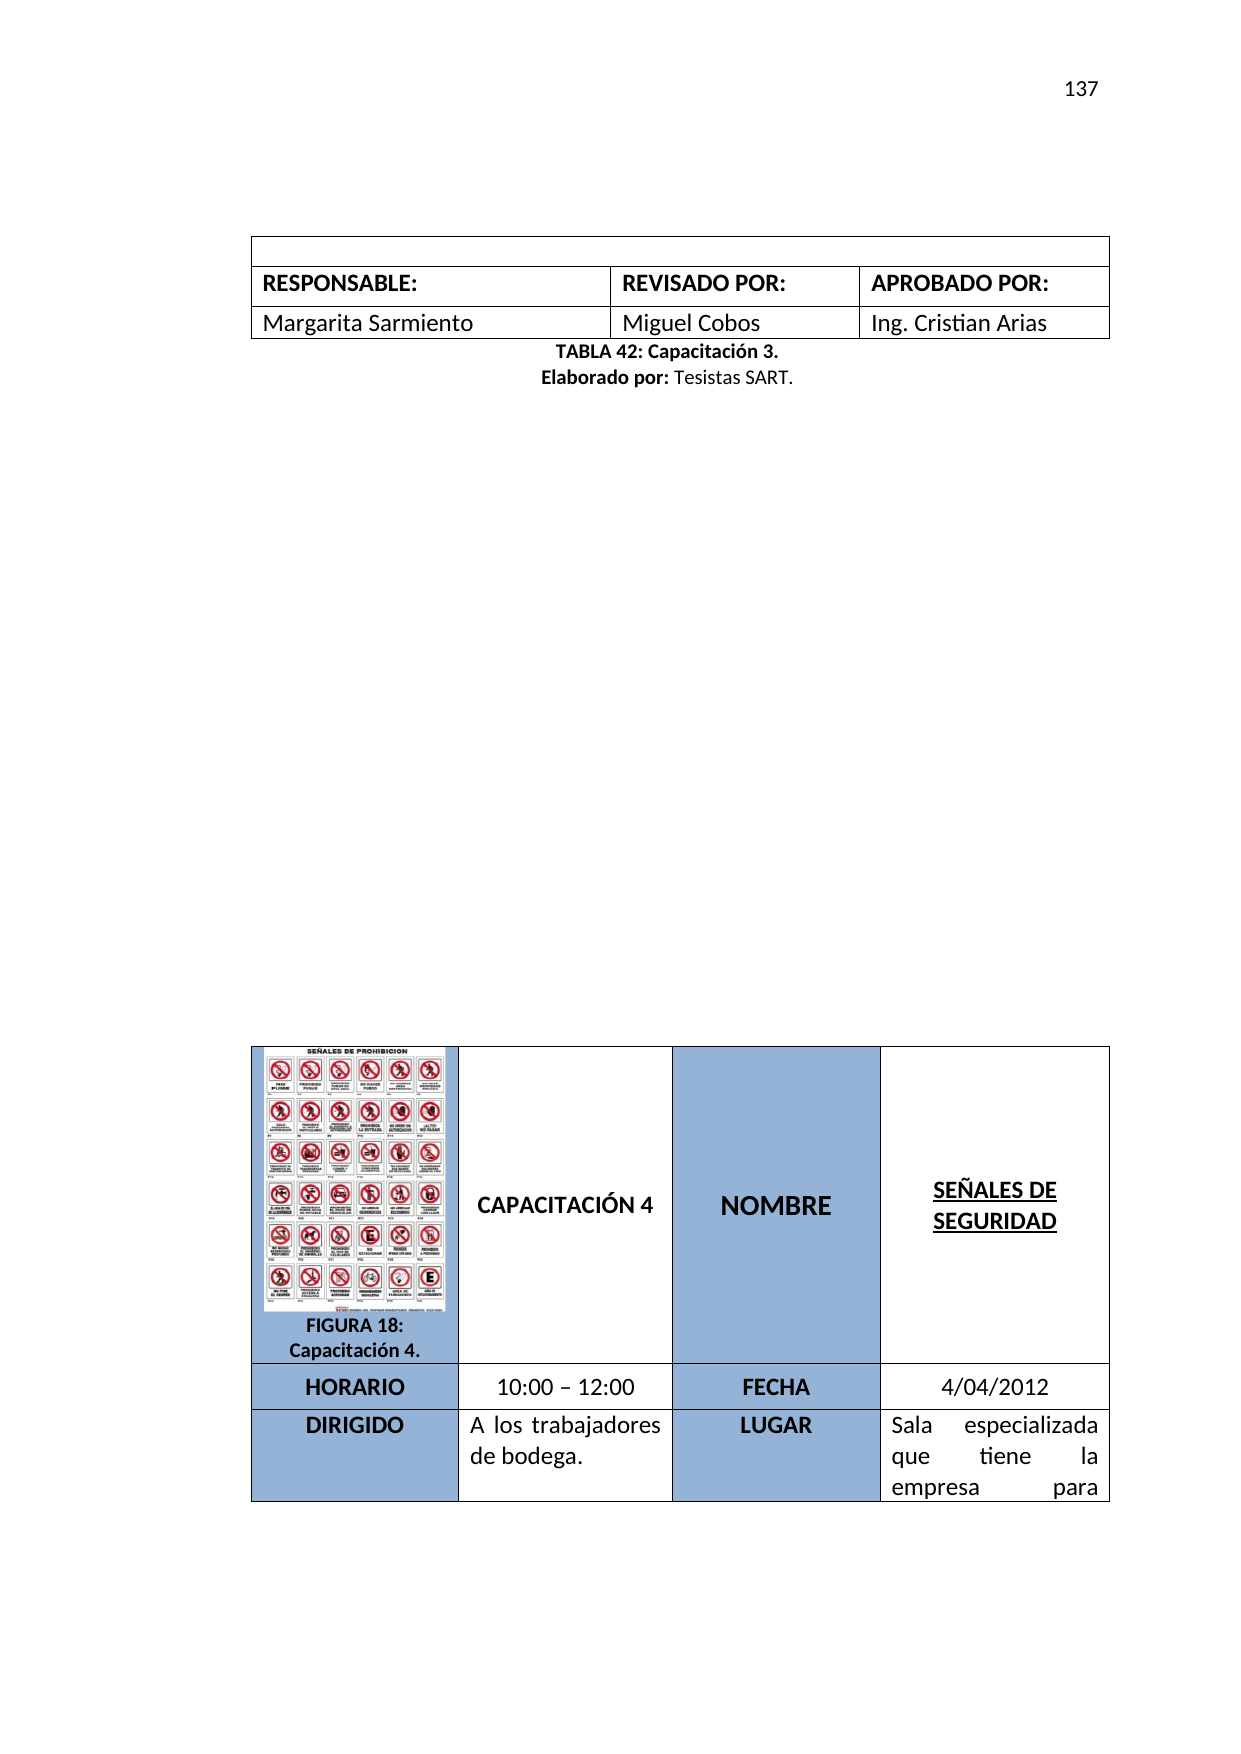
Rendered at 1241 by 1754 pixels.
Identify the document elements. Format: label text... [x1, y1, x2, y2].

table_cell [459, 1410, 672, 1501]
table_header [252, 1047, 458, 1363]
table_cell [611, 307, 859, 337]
text TABLA 42: Capacitación 3. [236, 338, 1098, 364]
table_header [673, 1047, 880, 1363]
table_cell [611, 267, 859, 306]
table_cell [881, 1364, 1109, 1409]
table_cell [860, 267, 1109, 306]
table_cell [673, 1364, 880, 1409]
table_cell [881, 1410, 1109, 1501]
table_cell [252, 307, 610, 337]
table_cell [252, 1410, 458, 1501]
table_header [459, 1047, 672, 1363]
text Elaborado por: Tesistas SART. [236, 364, 1098, 389]
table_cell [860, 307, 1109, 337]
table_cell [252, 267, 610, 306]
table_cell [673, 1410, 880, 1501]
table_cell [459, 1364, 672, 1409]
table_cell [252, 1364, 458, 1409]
picture [263, 1047, 446, 1312]
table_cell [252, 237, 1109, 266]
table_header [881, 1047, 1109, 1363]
